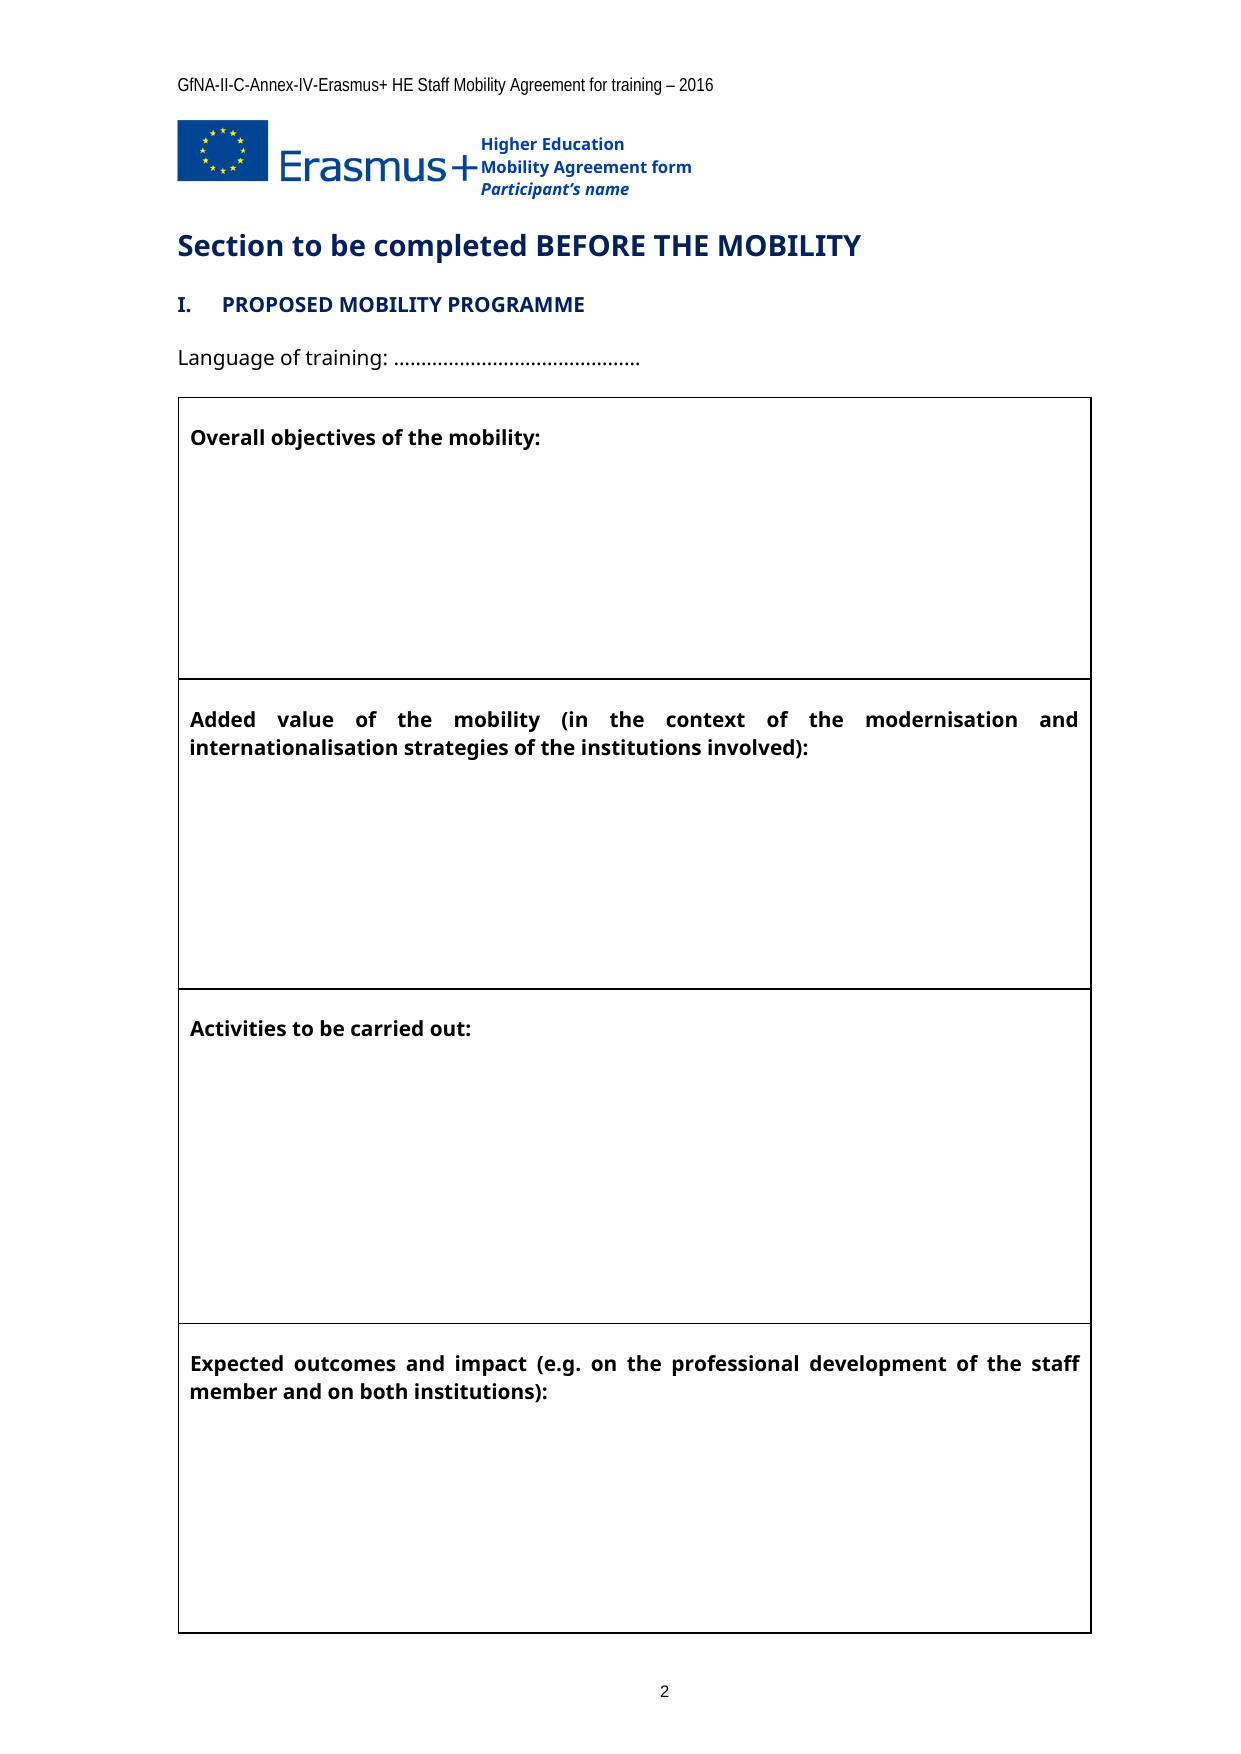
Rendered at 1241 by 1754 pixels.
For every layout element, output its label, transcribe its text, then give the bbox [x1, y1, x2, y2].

subtitle I. PROPOSED MOBILITY PROGRAMME [177, 290, 1092, 318]
table_cell Activities to be carried out: [179, 990, 1090, 1322]
text Language of training: ……………………………………… [177, 343, 1092, 372]
picture [177, 120, 478, 182]
subtitle Section to be completed BEFORE THE MOBILITY [177, 225, 1092, 265]
table_cell Added value of the mobility (in the context of the modernisation and internationalisation strategies of the institutions involved): [179, 680, 1090, 988]
table_cell Expected outcomes and impact (e.g. on the professional development of the staff member and on both institutions): [179, 1324, 1090, 1632]
table_header Overall objectives of the mobility: [179, 398, 1090, 678]
